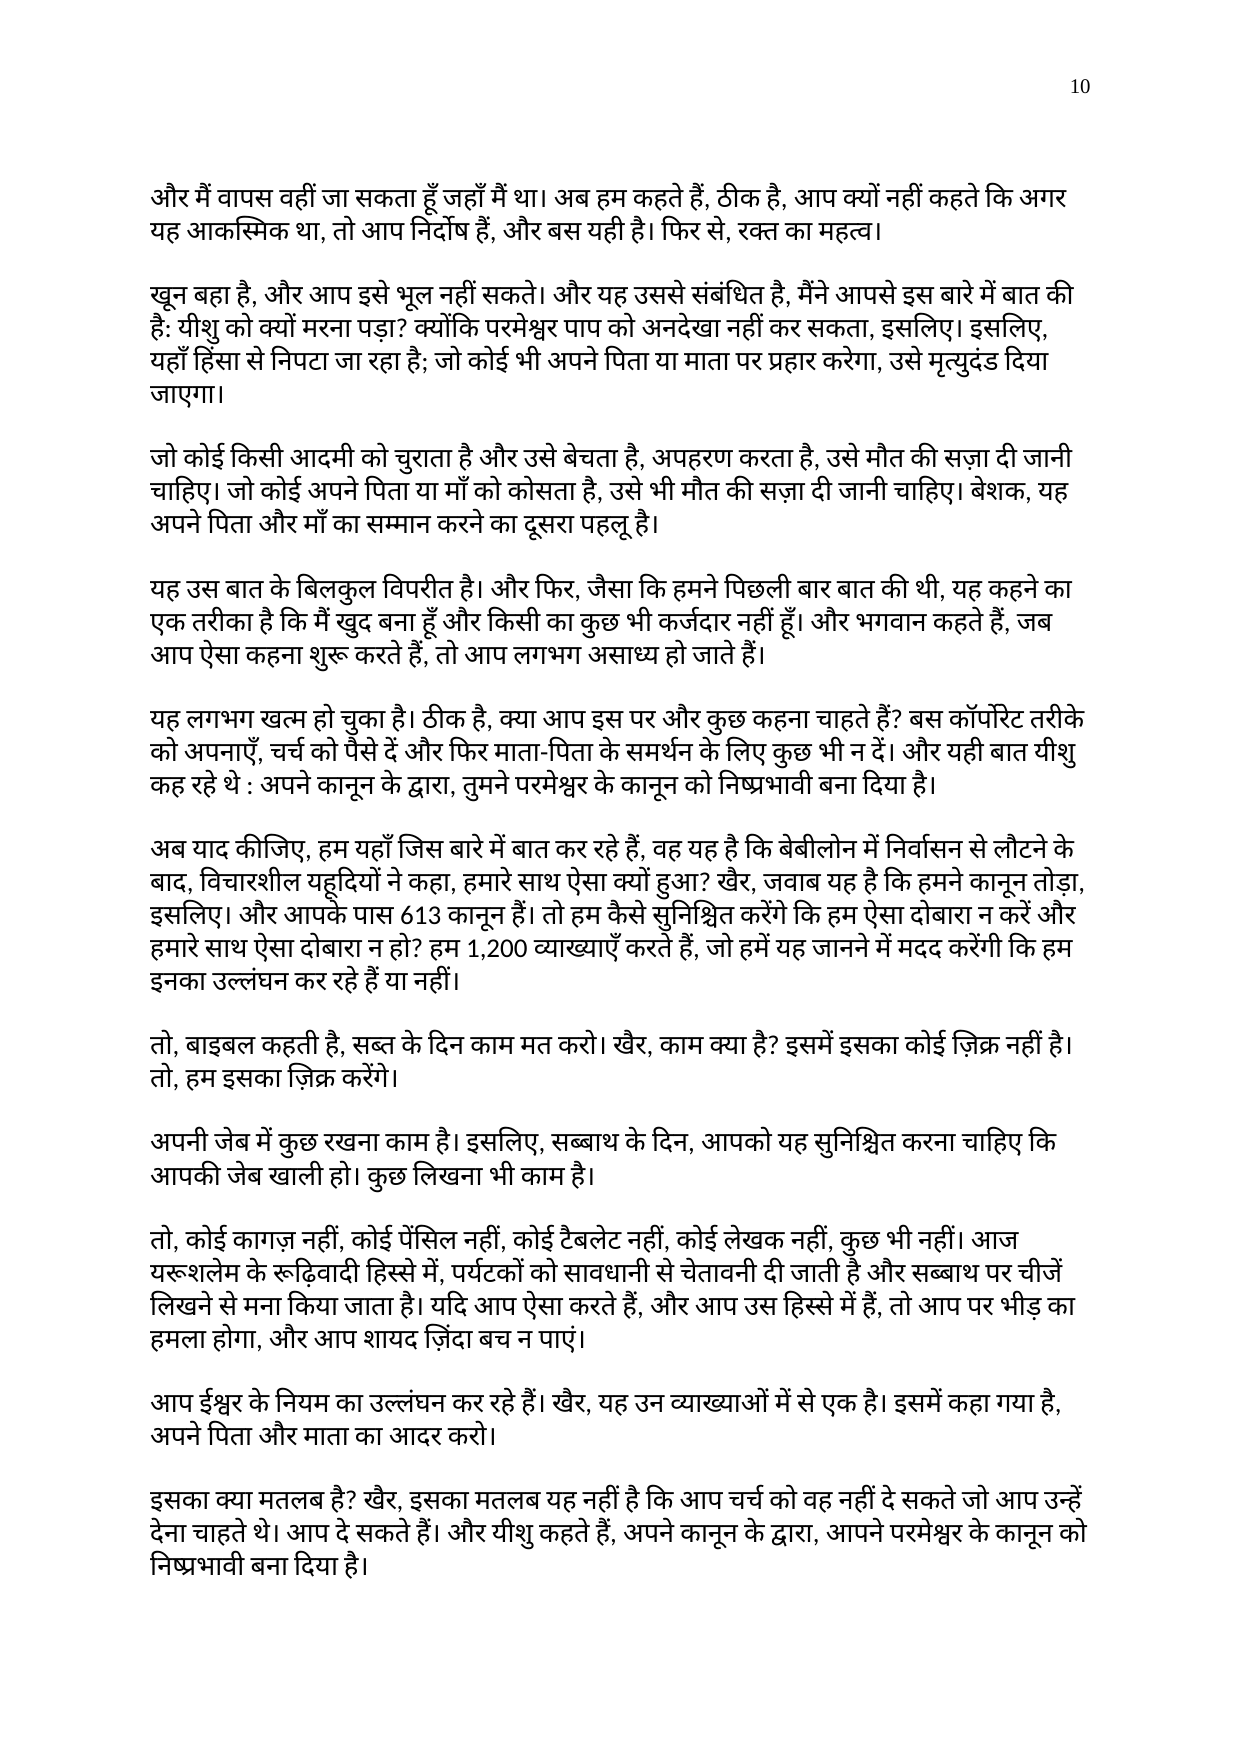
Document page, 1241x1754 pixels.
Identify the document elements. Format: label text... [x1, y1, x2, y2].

text तो, कोई कागज़ नहीं, कोई पेंसिल नहीं, कोई टैबलेट नहीं, कोई लेखक नहीं, कुछ भी नहीं। आज यरूशलेम के रूढ़िवादी हिस्से में, पर्यटकों को सावधानी से चेतावनी दी जाती है और सब्बाथ पर चीजें लिखने से मना किया जाता है। यदि आप ऐसा करते हैं, और आप उस हिस्से में हैं, तो आप पर भीड़ का हमला होगा, और आप शायद ज़िंदा बच न पाएं। [150, 1223, 1090, 1355]
text यह उस बात के बिलकुल विपरीत है। और फिर, जैसा कि हमने पिछली बार बात की थी, यह कहने का एक तरीका है कि मैं खुद बना हूँ और किसी का कुछ भी कर्जदार नहीं हूँ। और भगवान कहते हैं, जब आप ऐसा कहना शुरू करते हैं, तो आप लगभग असाध्य हो जाते हैं। [150, 572, 1090, 671]
text जो कोई किसी आदमी को चुराता है और उसे बेचता है, अपहरण करता है, उसे मौत की सज़ा दी जानी चाहिए। जो कोई अपने पिता या माँ को कोसता है, उसे भी मौत की सज़ा दी जानी चाहिए। बेशक, यह अपने पिता और माँ का सम्मान करने का दूसरा पहलू है। [150, 442, 1090, 541]
text और मैं वापस वहीं जा सकता हूँ जहाँ मैं था। अब हम कहते हैं, ठीक है, आप क्यों नहीं कहते कि अगर यह आकस्मिक था, तो आप निर्दोष हैं, और बस यही है। फिर से, रक्त का महत्व। [150, 181, 1090, 247]
text खून बहा है, और आप इसे भूल नहीं सकते। और यह उससे संबंधित है, मैंने आपसे इस बारे में बात की है: यीशु को क्यों मरना पड़ा? क्योंकि परमेश्वर पाप को अनदेखा नहीं कर सकता, इसलिए। इसलिए, यहाँ हिंसा से निपटा जा रहा है; जो कोई भी अपने पिता या माता पर प्रहार करेगा, उसे मृत्युदंड दिया जाएगा। [150, 278, 1090, 410]
text यह लगभग खत्म हो चुका है। ठीक है, क्या आप इस पर और कुछ कहना चाहते हैं? बस कॉर्पोरेट तरीके को अपनाएँ, चर्च को पैसे दें और फिर माता-पिता के समर्थन के लिए कुछ भी न दें। और यही बात यीशु कह रहे थे : अपने कानून के द्वारा, तुमने परमेश्वर के कानून को निष्प्रभावी बना दिया है। [150, 702, 1090, 801]
text इसका क्या मतलब है? खैर, इसका मतलब यह नहीं है कि आप चर्च को वह नहीं दे सकते जो आप उन्हें देना चाहते थे। आप दे सकते हैं। और यीशु कहते हैं, अपने कानून के द्वारा, आपने परमेश्वर के कानून को निष्प्रभावी बना दिया है। [150, 1483, 1090, 1582]
text अब याद कीजिए, हम यहाँ जिस बारे में बात कर रहे हैं, वह यह है कि बेबीलोन में निर्वासन से लौटने के बाद, विचारशील यहूदियों ने कहा, हमारे साथ ऐसा क्यों हुआ? खैर, जवाब यह है कि हमने कानून तोड़ा, इसलिए। और आपके पास 613 कानून हैं। तो हम कैसे सुनिश्चित करेंगे कि हम ऐसा दोबारा न करें और हमारे साथ ऐसा दोबारा न हो? हम 1,200 व्याख्याएँ करते हैं, जो हमें यह जानने में मदद करेंगी कि हम इनका उल्लंघन कर रहे हैं या नहीं। [150, 832, 1090, 997]
text अपनी जेब में कुछ रखना काम है। इसलिए, सब्बाथ के दिन, आपको यह सुनिश्चित करना चाहिए कि आपकी जेब खाली हो। कुछ लिखना भी काम है। [150, 1126, 1090, 1192]
text आप ईश्वर के नियम का उल्लंघन कर रहे हैं। खैर, यह उन व्याख्याओं में से एक है। इसमें कहा गया है, अपने पिता और माता का आदर करो। [150, 1386, 1090, 1452]
text तो, बाइबल कहती है, सब्त के दिन काम मत करो। खैर, काम क्या है? इसमें इसका कोई ज़िक्र नहीं है। तो, हम इसका ज़िक्र करेंगे। [150, 1028, 1090, 1094]
